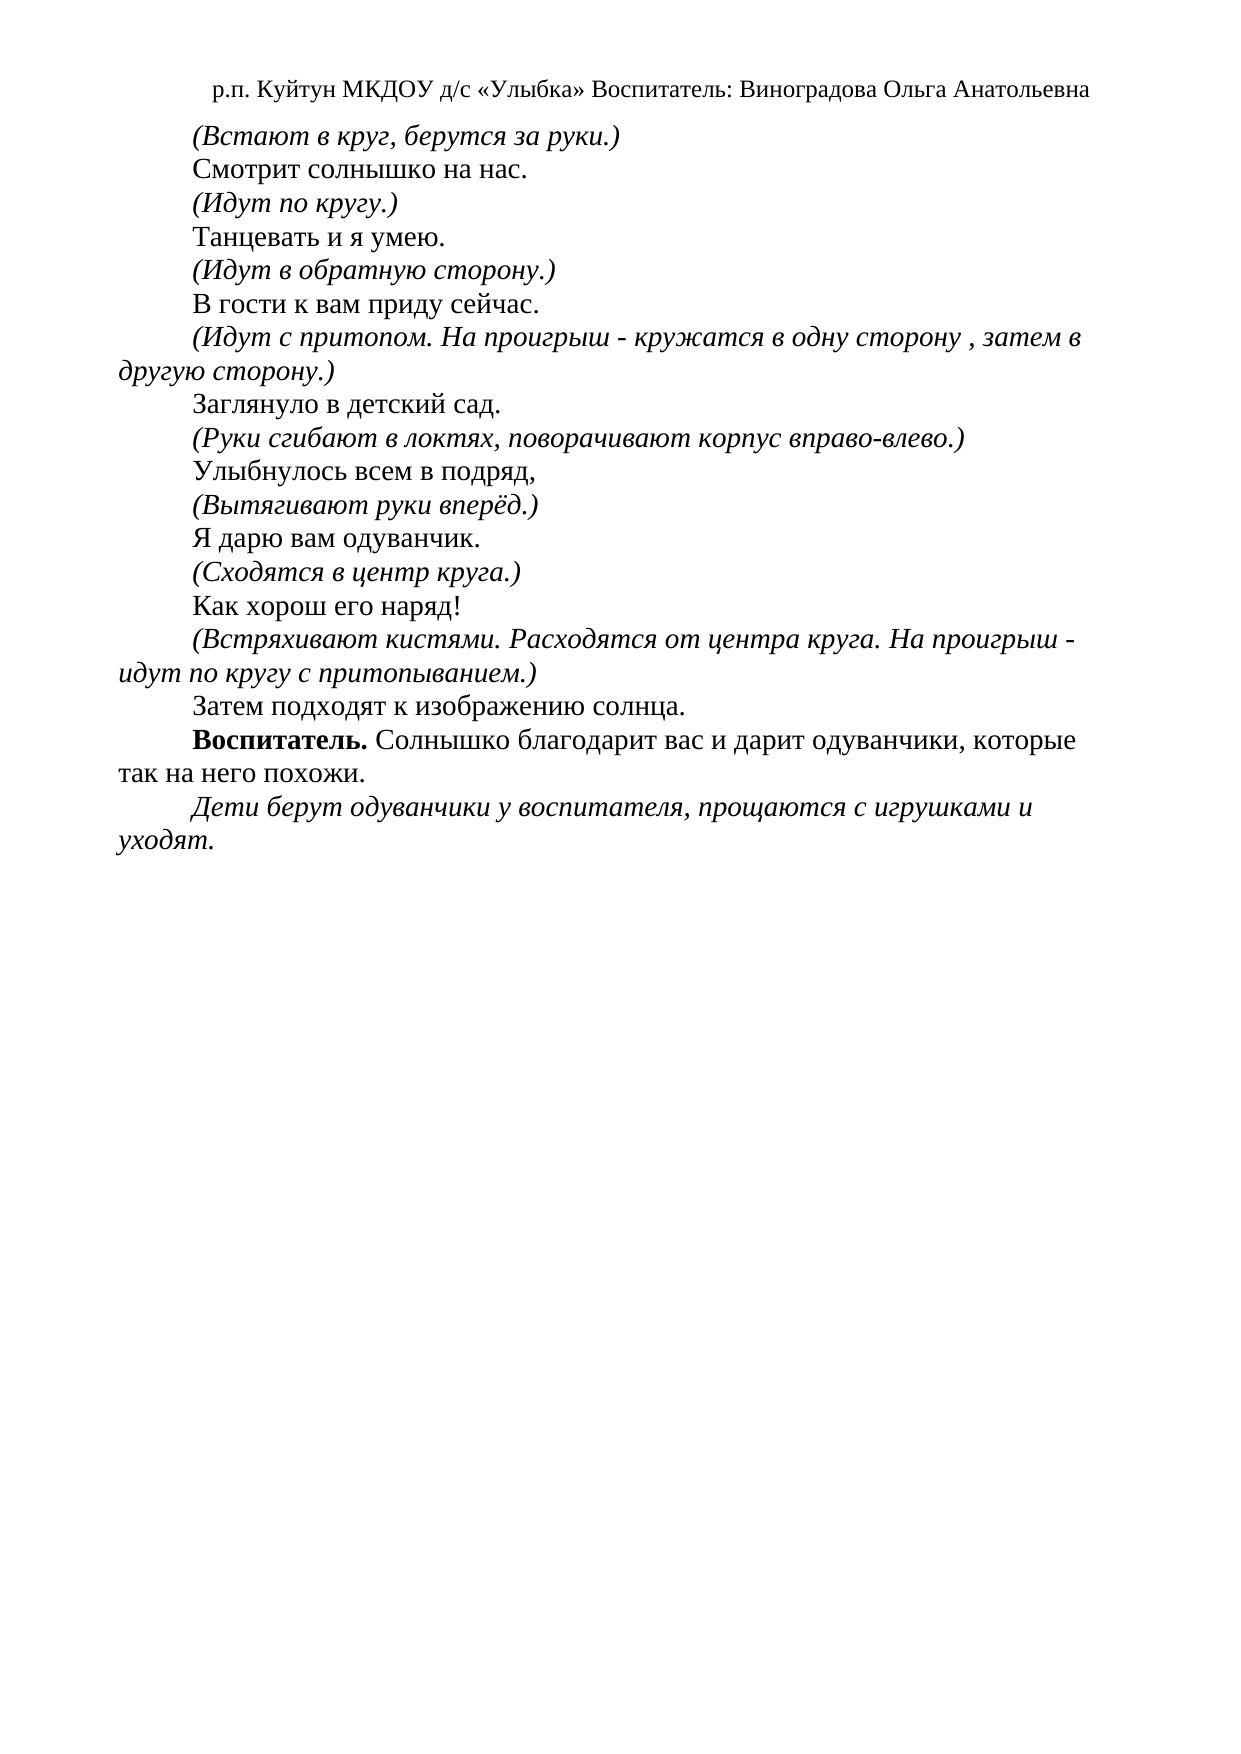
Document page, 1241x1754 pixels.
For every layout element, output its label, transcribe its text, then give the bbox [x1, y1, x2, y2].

text (Руки сгибают в локтях, поворачивают корпус вправо-влево.) [118, 420, 1122, 453]
text Затем подходят к изображению солнца. [118, 688, 1122, 722]
text В гости к вам приду сейчас. [118, 286, 1122, 319]
text (Идут по кругу.) [118, 185, 1122, 219]
text Воспитатель. Солнышко благодарит вас и дарит одуванчики, которые так на него похожи. [118, 722, 1122, 789]
text Танцевать и я умею. [118, 219, 1122, 252]
text Как хорош его наряд! [118, 588, 1122, 621]
text Я дарю вам одуванчик. [118, 521, 1122, 554]
text Заглянуло в детский сад. [118, 386, 1122, 420]
text Смотрит солнышко на нас. [118, 152, 1122, 185]
text (Идут с притопом. На проигрыш - кружатся в одну сторону , затем в другую сторону.) [118, 319, 1122, 386]
text (Сходятся в центр круга.) [118, 554, 1122, 588]
text Дети берут одуванчики у воспитателя, прощаются с игрушками и уходят. [118, 789, 1122, 856]
text (Идут в обратную сторону.) [118, 252, 1122, 286]
text (Встают в круг, берутся за руки.) [118, 118, 1122, 152]
text (Вытягивают руки вперёд.) [118, 487, 1122, 521]
text (Встряхивают кистями. Расходятся от центра круга. На проигрыш - идут по кругу с притопыванием.) [118, 621, 1122, 688]
text Улыбнулось всем в подряд, [118, 453, 1122, 487]
